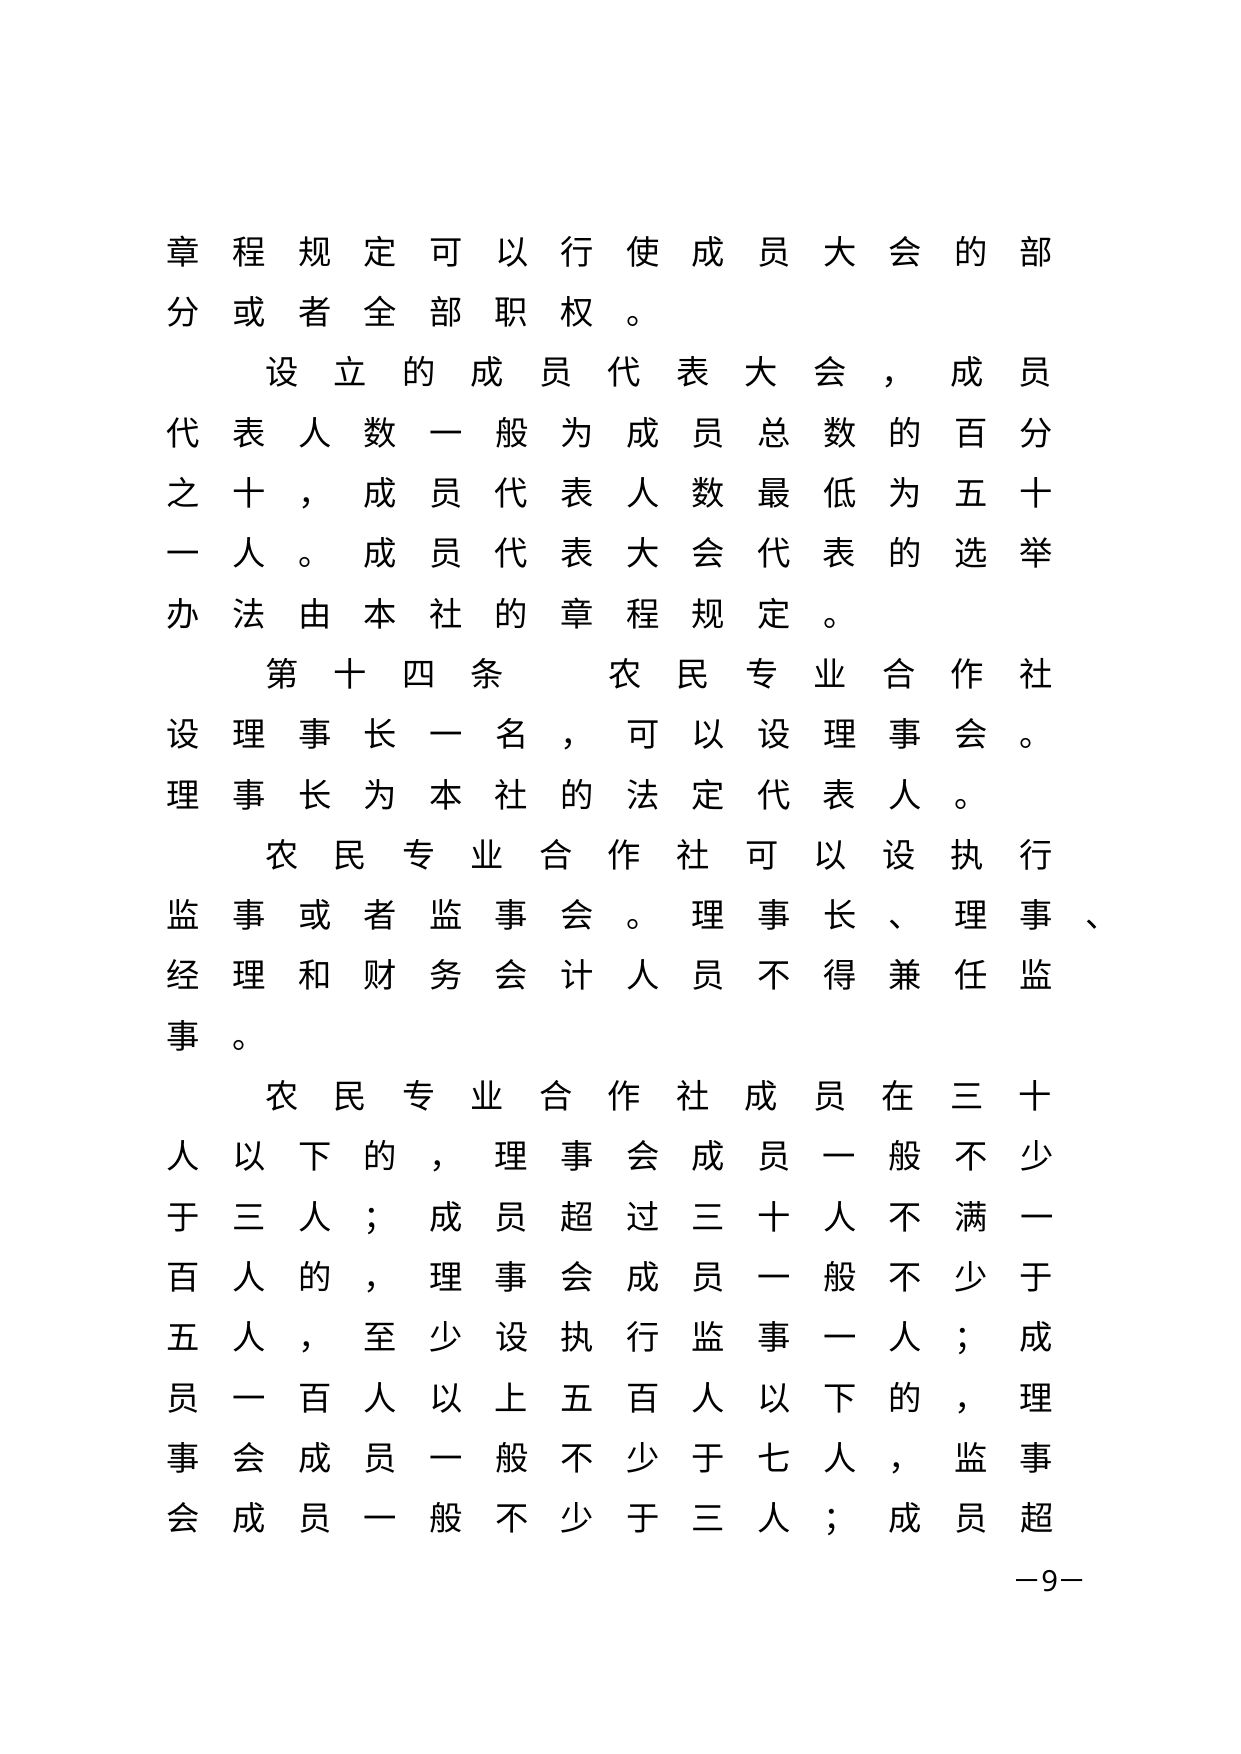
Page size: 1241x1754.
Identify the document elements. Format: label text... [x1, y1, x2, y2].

text 农民专业合作社可以设执行监事或者监事会。理事长、理事、经理和财务会计人员不得兼任监事。 [167, 823, 1085, 1064]
text 农民专业合作社成员超过一百五十人的，可以设立成员代表大会。成员代表大会按照本社的章程规定可以行使成员大会的部分或者全部职权。 [167, 219, 1085, 340]
text 农民专业合作社成员在三十人以下的，理事会成员一般不少于三人；成员超过三十人不满一百人的，理事会成员一般不少于五人，至少设执行监事一人；成员一百人以上五百人以下的，理事会成员一般不少于七人，监事会成员一般不少于三人；成员超过五百人的，理事会成员一般不少于十一人，监事会成员一般不少于七人。 [167, 1064, 1085, 1546]
text 设立的成员代表大会，成员代表人数一般为成员总数的百分之十，成员代表人数最低为五十一人。成员代表大会代表的选举办法由本社的章程规定。 [167, 340, 1085, 642]
text 第十四条 农民专业合作社设理事长一名，可以设理事会。理事长为本社的法定代表人。 [167, 642, 1085, 823]
